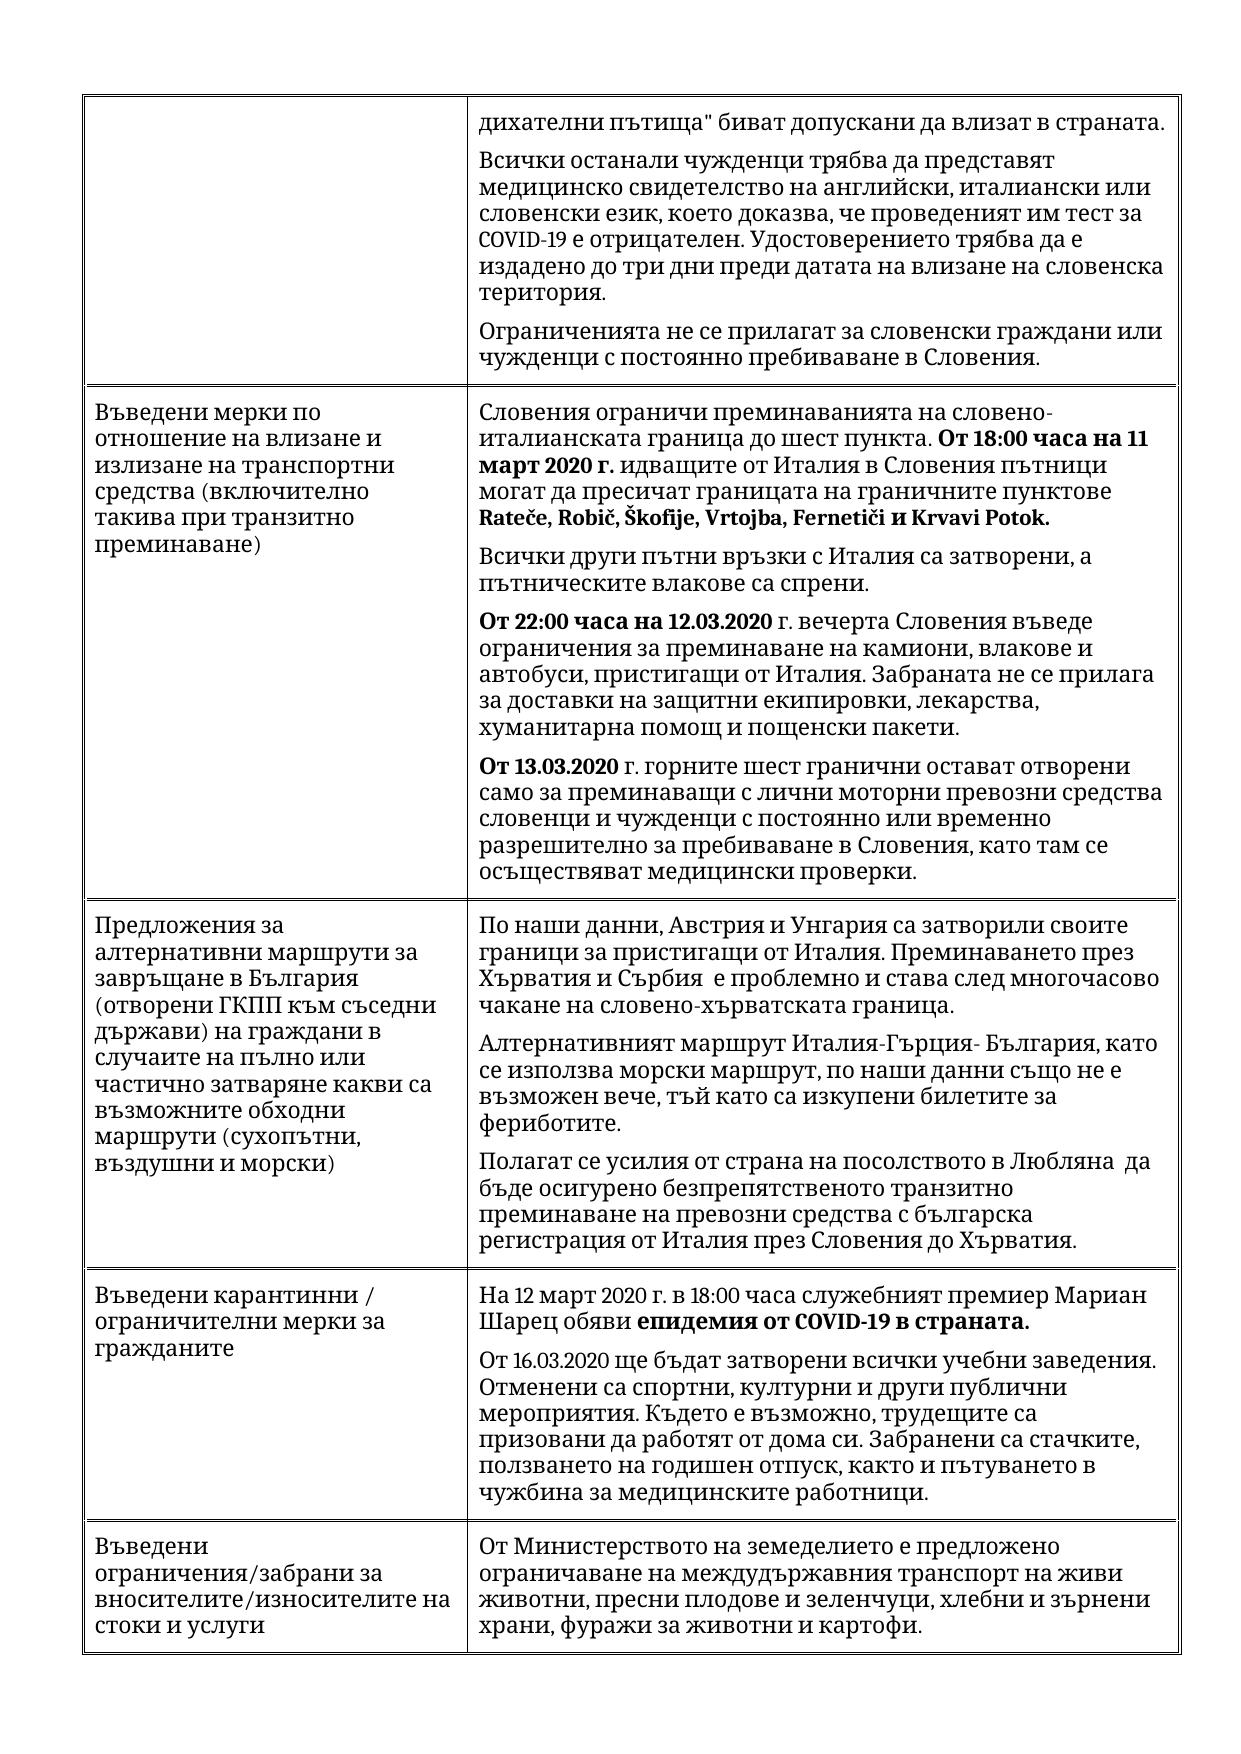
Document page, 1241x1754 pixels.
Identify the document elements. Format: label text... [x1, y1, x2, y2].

table_cell Въведени карантинни / ограничителни мерки за гражданите [83, 1267, 467, 1518]
table_cell На 12 март 2020 г. в 18:00 часа служебният премиер Мариан Шарец обяви епидемия от COVID-19 в страната. От 16.03.2020 ще бъдат затворени всички учебни заведения. Отменени са спортни, културни и други публични мероприятия. Където е възможно, трудещите са призовани да работят от дома си. Забранени са стачките, ползването на годишен отпуск, както и пътуването в чужбина за медицинските работници. [468, 1267, 1180, 1518]
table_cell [85, 97, 467, 384]
table_cell Предложения за алтернативни маршрути за завръщане в България (отворени ГКПП към съседни държави) на граждани в случаите на пълно или частично затваряне какви са възможните обходни маршрути (сухопътни, въздушни и морски) [85, 898, 467, 1267]
table_cell От Министерството на земеделието е предложено ограничаване на междудържавния транспорт на живи животни, пресни плодове и зеленчуци, хлебни и зърнени храни, фуражи за животни и картофи. [468, 1519, 1178, 1652]
table_cell Словения ограничи преминаванията на словено-италианската граница до шест пункта. От 18:00 часа на 11 март 2020 г. идващите от Италия в Словения пътници могат да пресичат границата на граничните пунктове Rateče, Robič, Škofije, Vrtojba, Fernetiči и Krvavi Potok. Всички други пътни връзки с Италия са затворени, а пътническите влакове са спрени. От 22:00 часа на 12.03.2020 г. вечерта Словения въведе ограничения за преминаване на камиони, влакове и автобуси, пристигащи от Италия. Забраната не се прилага за доставки на защитни екипировки, лекарства, хуманитарна помощ и пощенски пакети. От 13.03.2020 г. горните шест гранични остават отворени само за преминаващи с лични моторни превозни средства словенци и чужденци с постоянно или временно разрешително за пребиваване в Словения, като там се осъществяват медицински проверки. [468, 384, 1180, 898]
table_cell Въведени мерки по отношение на влизане и излизане на транспортни средства (включително такива при транзитно преминаване) [83, 384, 467, 898]
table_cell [468, 97, 1178, 384]
table_cell Въведени ограничения/забрани за вносителите/износителите на стоки и услуги [85, 1519, 467, 1652]
table_cell По наши данни, Австрия и Унгария са затворили своите граници за пристигащи от Италия. Преминаването през Хърватия и Сърбия е проблемно и става след многочасово чакане на словено-хърватската граница. Алтернативният маршрут Италия-Гърция- България, като се използва морски маршрут, по наши данни също не е възможен вече, тъй като са изкупени билетите за фериботите. Полагат се усилия от страна на посолството в Любляна да бъде осигурено безпрепятственото транзитно преминаване на превозни средства с българска регистрация от Италия през Словения до Хърватия. [468, 898, 1178, 1267]
